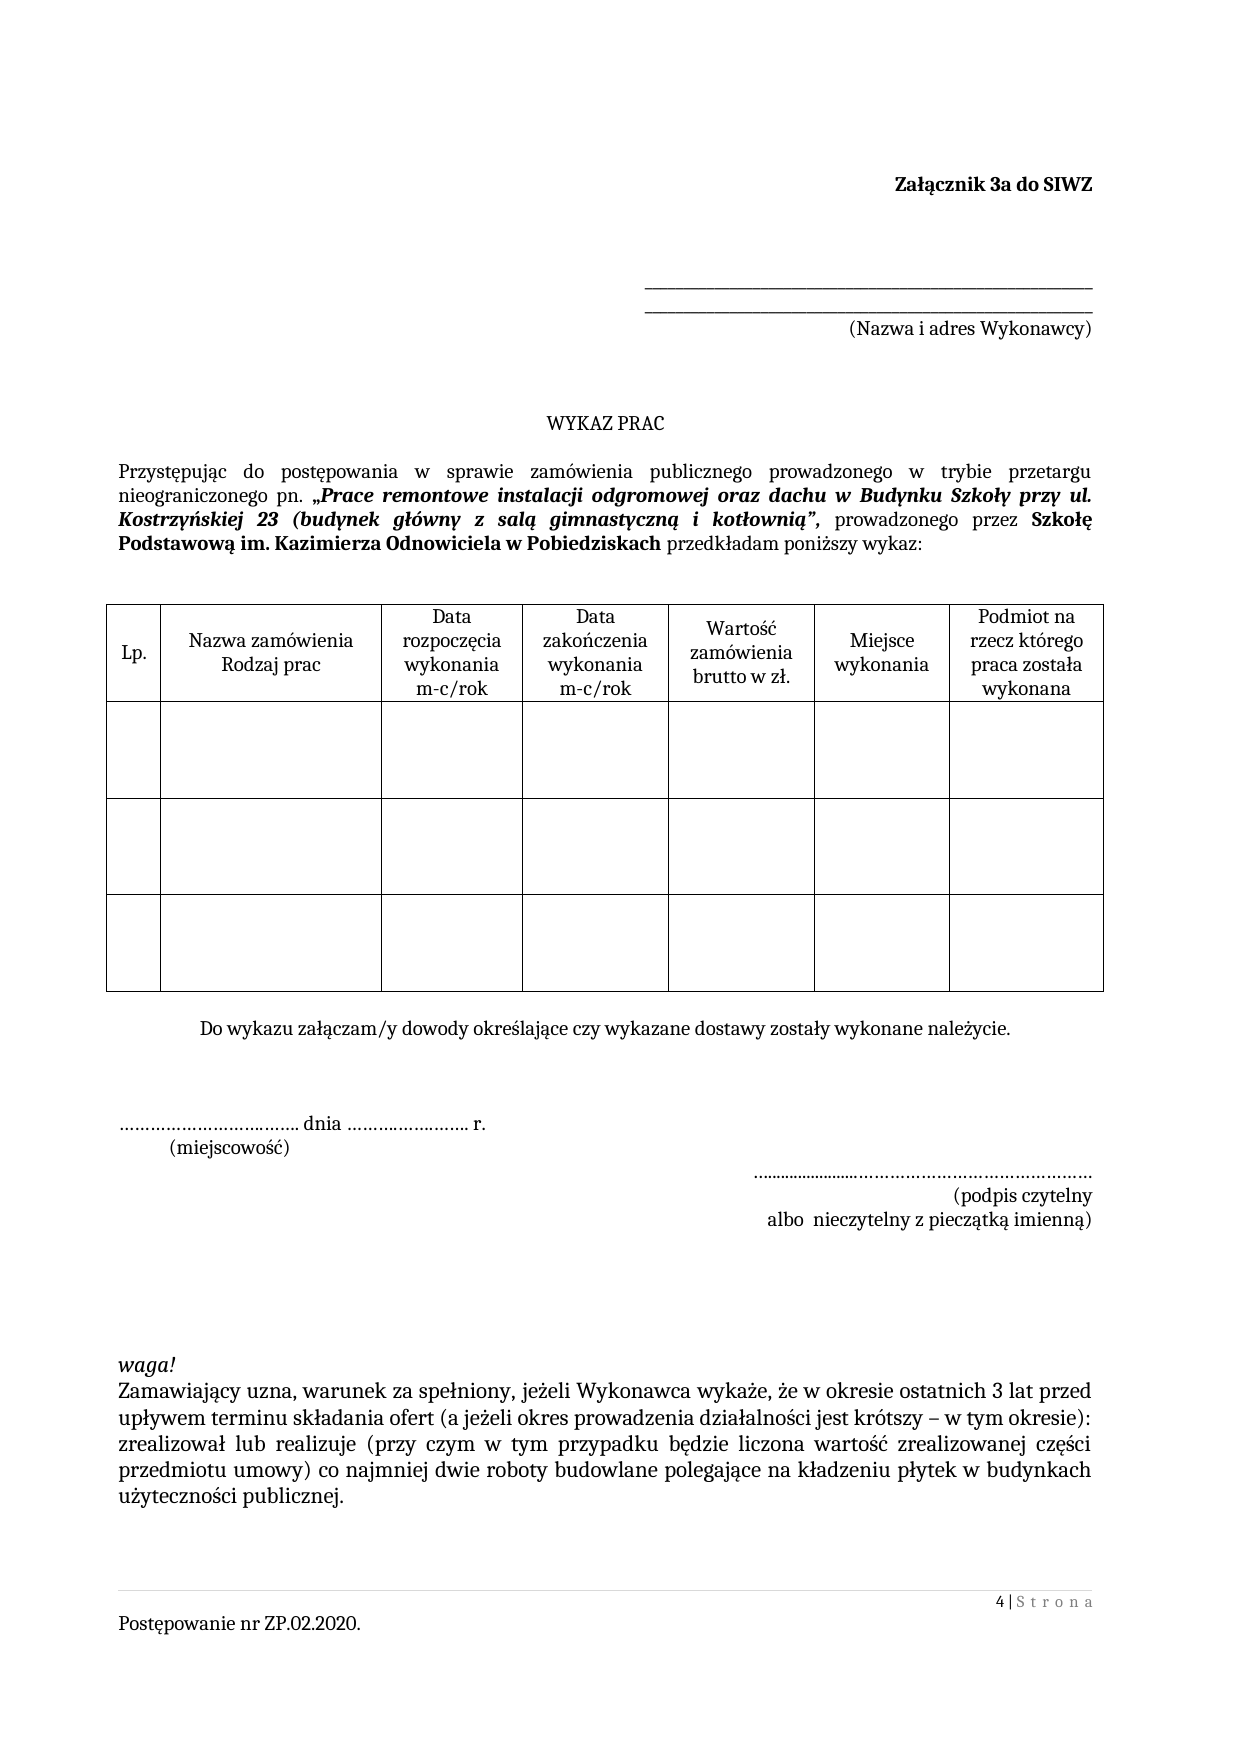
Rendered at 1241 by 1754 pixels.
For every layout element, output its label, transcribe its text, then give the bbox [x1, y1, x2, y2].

table_cell [382, 895, 522, 991]
table_cell [523, 799, 668, 894]
table_cell [107, 702, 160, 797]
table_cell [107, 799, 160, 894]
table_header Miejsce wykonania [815, 605, 949, 701]
text Zamawiający uzna, warunek za spełniony, jeżeli Wykonawca wykaże, że w okresie ostatnich 3 lat przed upływem terminu składania ofert (a jeżeli okres prowadzenia działalności jest krótszy – w tym okresie): zrealizował lub realizuje (przy czym w tym przypadku będzie liczona wartość zrealizowanej części przedmiotu umowy) co najmniej dwie roboty budowlane polegające na kładzeniu płytek w budynkach użyteczności publicznej. [118, 1378, 1092, 1510]
text WYKAZ PRAC [118, 412, 1092, 436]
table_header Nazwa zamówienia Rodzaj prac [161, 605, 381, 701]
text (podpis czytelny [118, 1184, 1092, 1208]
table_cell [669, 895, 814, 991]
table_header Podmiot na rzecz którego praca została wykonana [950, 605, 1103, 701]
table_cell [382, 702, 522, 797]
table_cell [950, 702, 1103, 797]
text (miejscowość) [118, 1136, 1092, 1160]
table_cell [161, 702, 381, 797]
table_header Wartość zamówienia brutto w zł. [669, 605, 814, 701]
table_cell [815, 799, 949, 894]
table_header Lp. [107, 605, 160, 701]
table_cell [815, 895, 949, 991]
table_cell [815, 702, 949, 797]
table_cell [161, 895, 381, 991]
text ……………………….……. dnia ……….…….……. r. [118, 1112, 1092, 1136]
text (Nazwa i adres Wykonawcy) [118, 316, 1092, 340]
table_cell [382, 799, 522, 894]
text Przystępując do postępowania w sprawie zamówienia publicznego prowadzonego w trybie przetargu nieograniczonego pn. „Prace remontowe instalacji odgromowej oraz dachu w Budynku Szkoły przy ul. Kostrzyńskiej 23 (budynek główny z salą gimnastyczną i kotłownią”, prowadzonego przez Szkołę Podstawową im. Kazimierza Odnowiciela w Pobiedziskach przedkładam poniższy wykaz: [118, 460, 1092, 556]
table_cell [950, 799, 1103, 894]
table_cell [107, 895, 160, 991]
text waga! [118, 1352, 1092, 1378]
text Załącznik 3a do SIWZ [118, 172, 1092, 196]
table_header Data zakończenia wykonania m-c/rok [523, 605, 668, 701]
table_cell [161, 799, 381, 894]
table_header Data rozpoczęcia wykonania m-c/rok [382, 605, 522, 701]
table_cell [669, 702, 814, 797]
text __________________________________________________________ [118, 268, 1092, 292]
text ….....................……………………………………… [118, 1160, 1092, 1184]
table_cell [950, 895, 1103, 991]
text albo nieczytelny z pieczątką imienną) [118, 1208, 1092, 1232]
table_cell [523, 702, 668, 797]
text Do wykazu załączam/y dowody określające czy wykazane dostawy zostały wykonane należycie. [118, 1016, 1092, 1040]
text __________________________________________________________ [118, 292, 1092, 316]
table_cell [523, 895, 668, 991]
table_cell [669, 799, 814, 894]
